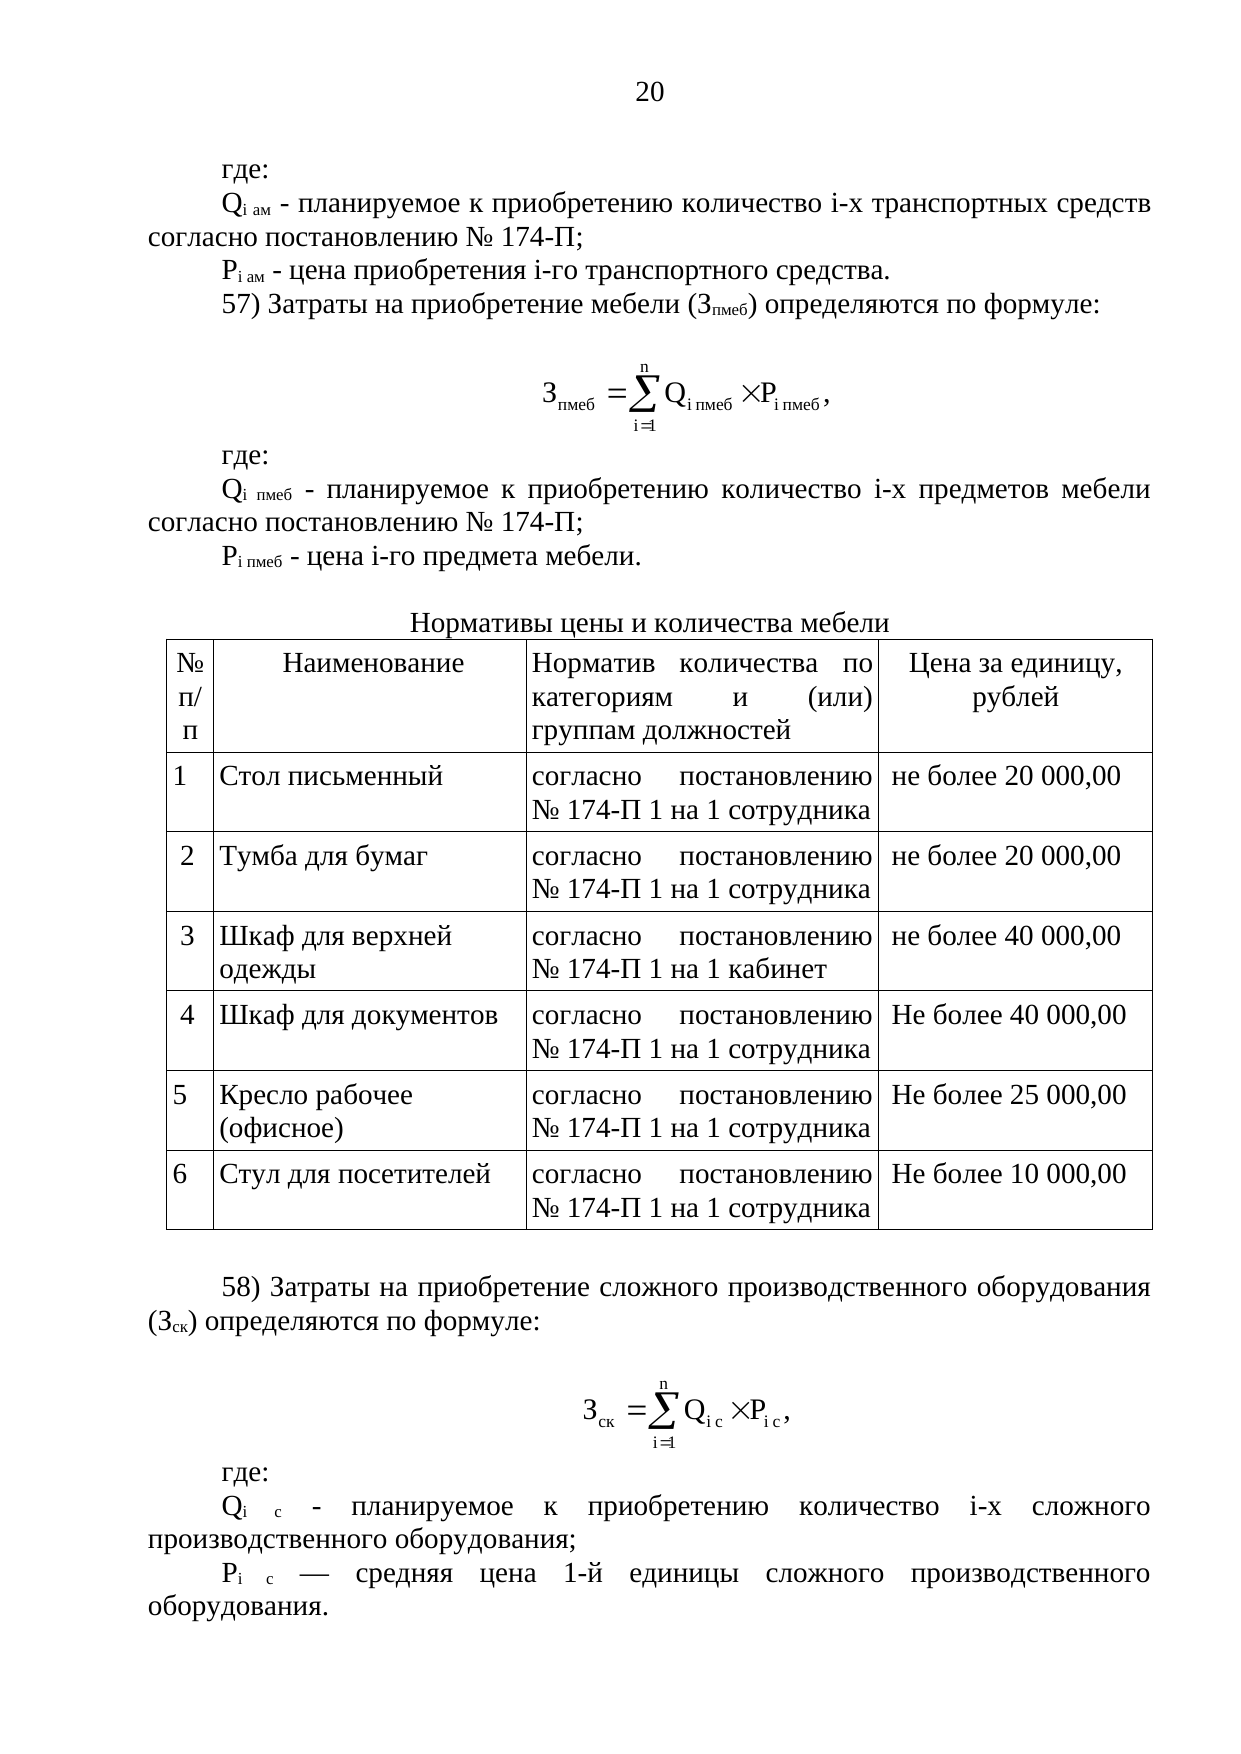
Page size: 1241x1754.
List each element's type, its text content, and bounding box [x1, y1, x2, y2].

table_cell не более 40 000,00 [879, 912, 1152, 990]
table_cell согласно постановлению № 174-П 1 на 1 сотрудника [527, 1071, 878, 1149]
table_cell Шкаф для верхней одежды [214, 912, 526, 990]
table_header Цена за единицу, рублей [879, 640, 1152, 752]
text где: [148, 1454, 1152, 1488]
table_cell 3 [167, 912, 213, 990]
table_header Наименование [214, 640, 526, 752]
table_header Норматив количества по категориям и (или) группам должностей [527, 640, 878, 752]
text 58) Затраты на приобретение сложного производственного оборудования (Зск) определяются по формуле: [148, 1269, 1152, 1336]
text Pi ам - цена приобретения i-го транспортного средства. [148, 252, 1152, 286]
text где: [148, 152, 1152, 185]
table_cell согласно постановлению № 174-П 1 на 1 сотрудника [527, 991, 878, 1070]
text Нормативы цены и количества мебели [148, 605, 1152, 638]
text Qi с - планируемое к приобретению количество i-х сложного производственного оборудования; [148, 1488, 1152, 1555]
table_cell Не более 10 000,00 [879, 1151, 1152, 1229]
text Qi ам - планируемое к приобретению количество i-х транспортных средств согласно постановлению № 174-П; [148, 185, 1152, 252]
table_cell согласно постановлению № 174-П 1 на 1 кабинет [527, 912, 878, 990]
text Qi пмеб - планируемое к приобретению количество i-х предметов мебели согласно постановлению № 174-П; [148, 471, 1152, 538]
table_cell не более 20 000,00 [879, 753, 1152, 831]
text 57) Затраты на приобретение мебели (Зпмеб) определяются по формуле: [148, 286, 1152, 319]
text Pi пмеб - цена i-го предмета мебели. [148, 538, 1152, 571]
table_cell 6 [167, 1151, 213, 1229]
table_header № п/п [167, 640, 213, 752]
table_cell Не более 40 000,00 [879, 991, 1152, 1070]
table_cell 4 [167, 991, 213, 1070]
table_cell согласно постановлению № 174-П 1 на 1 сотрудника [527, 1151, 878, 1229]
text где: [148, 437, 1152, 471]
table_cell Стул для посетителей [214, 1151, 526, 1229]
table_cell 5 [167, 1071, 213, 1149]
table_cell Стол письменный [214, 753, 526, 831]
table_cell не более 20 000,00 [879, 832, 1152, 911]
table_cell 1 [167, 753, 213, 831]
text Pi с — средняя цена 1-й единицы сложного производственного оборудования. [148, 1555, 1152, 1622]
table_cell Тумба для бумаг [214, 832, 526, 911]
table_cell Не более 25 000,00 [879, 1071, 1152, 1149]
table_cell согласно постановлению № 174-П 1 на 1 сотрудника [527, 753, 878, 831]
table_cell 2 [167, 832, 213, 911]
table_cell согласно постановлению № 174-П 1 на 1 сотрудника [527, 832, 878, 911]
table_cell Кресло рабочее (офисное) [214, 1071, 526, 1149]
table_cell Шкаф для документов [214, 991, 526, 1070]
